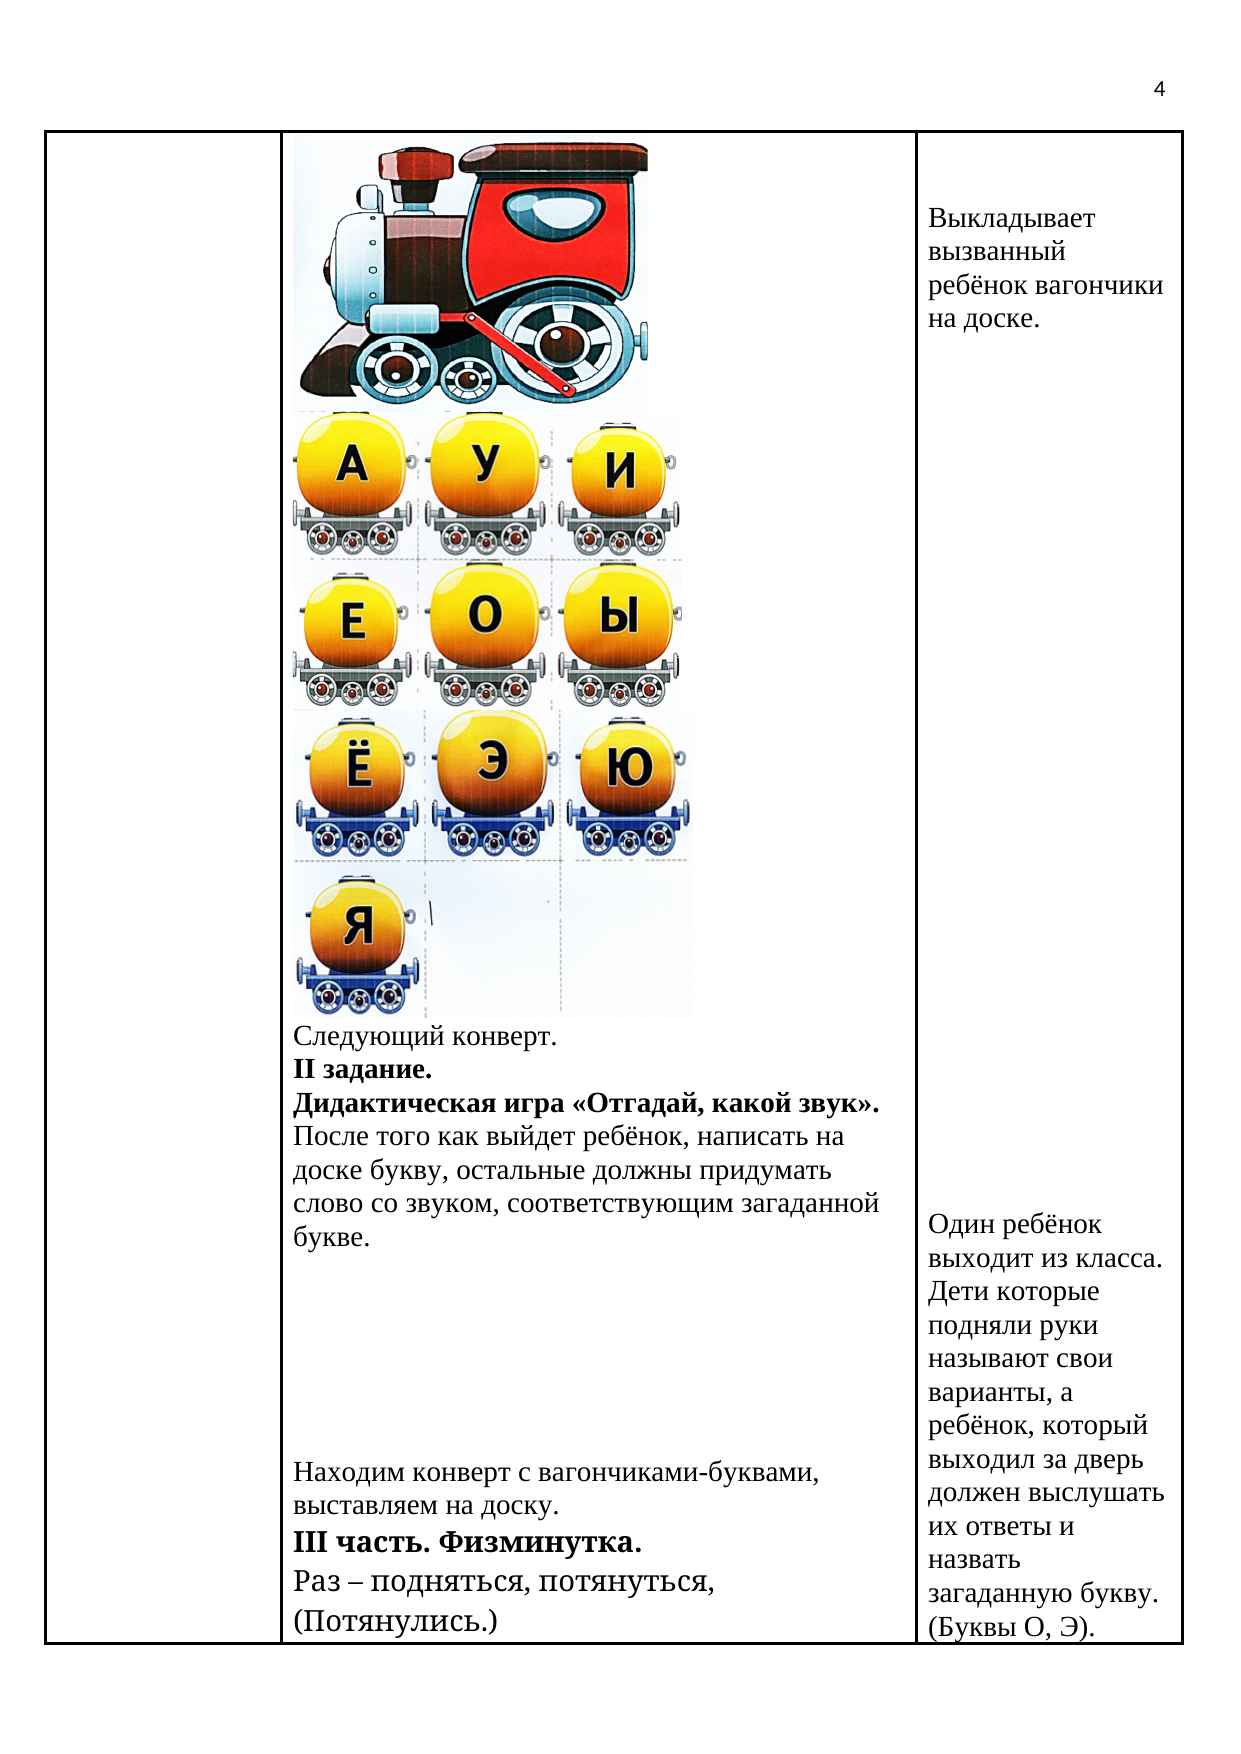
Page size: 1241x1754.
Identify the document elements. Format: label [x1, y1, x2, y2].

picture [292, 134, 693, 1018]
table_cell [283, 133, 915, 1642]
table_cell [47, 133, 280, 1642]
table_cell [918, 133, 1181, 1642]
